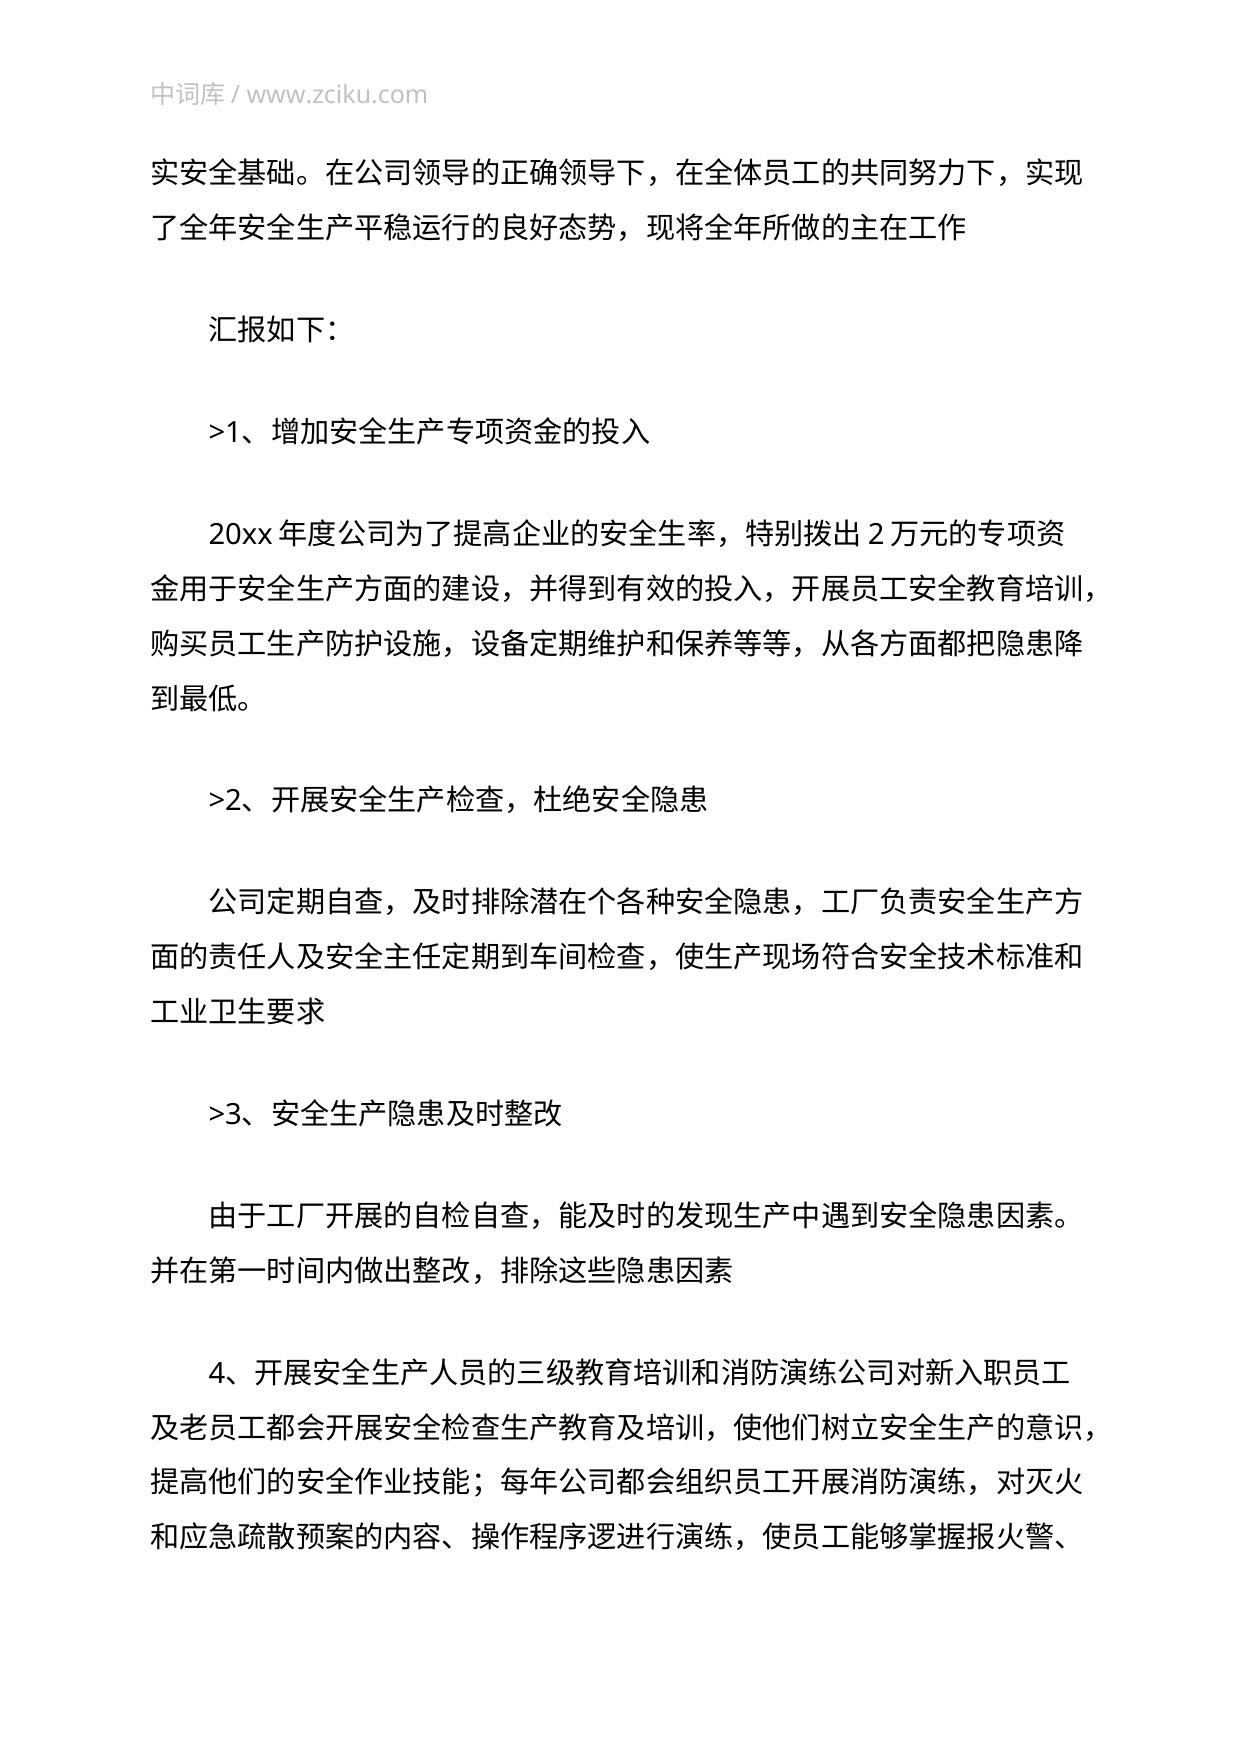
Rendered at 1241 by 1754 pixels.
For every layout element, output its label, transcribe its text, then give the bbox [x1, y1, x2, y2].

text 由于工厂开展的自检自查，能及时的发现生产中遇到安全隐患因素。并在第一时间内做出整改，排除这些隐患因素 [150, 1192, 1090, 1290]
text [150, 150, 1090, 247]
text >2、开展安全生产检查，杜绝安全隐患 [150, 777, 1090, 819]
text >1、增加安全生产专项资金的投入 [150, 408, 1090, 451]
text >3、安全生产隐患及时整改 [150, 1091, 1090, 1133]
text 20xx年度公司为了提高企业的安全生率，特别拨出2万元的专项资金用于安全生产方面的建设，并得到有效的投入，开展员工安全教育培训，购买员工生产防护设施，设备定期维护和保养等等，从各方面都把隐患降到最低。 [150, 510, 1090, 717]
text 公司定期自查，及时排除潜在个各种安全隐患，工厂负责安全生产方面的责任人及安全主任定期到车间检查，使生产现场符合安全技术标准和工业卫生要求 [150, 879, 1090, 1031]
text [150, 1349, 1090, 1556]
text 汇报如下： [150, 307, 1090, 349]
